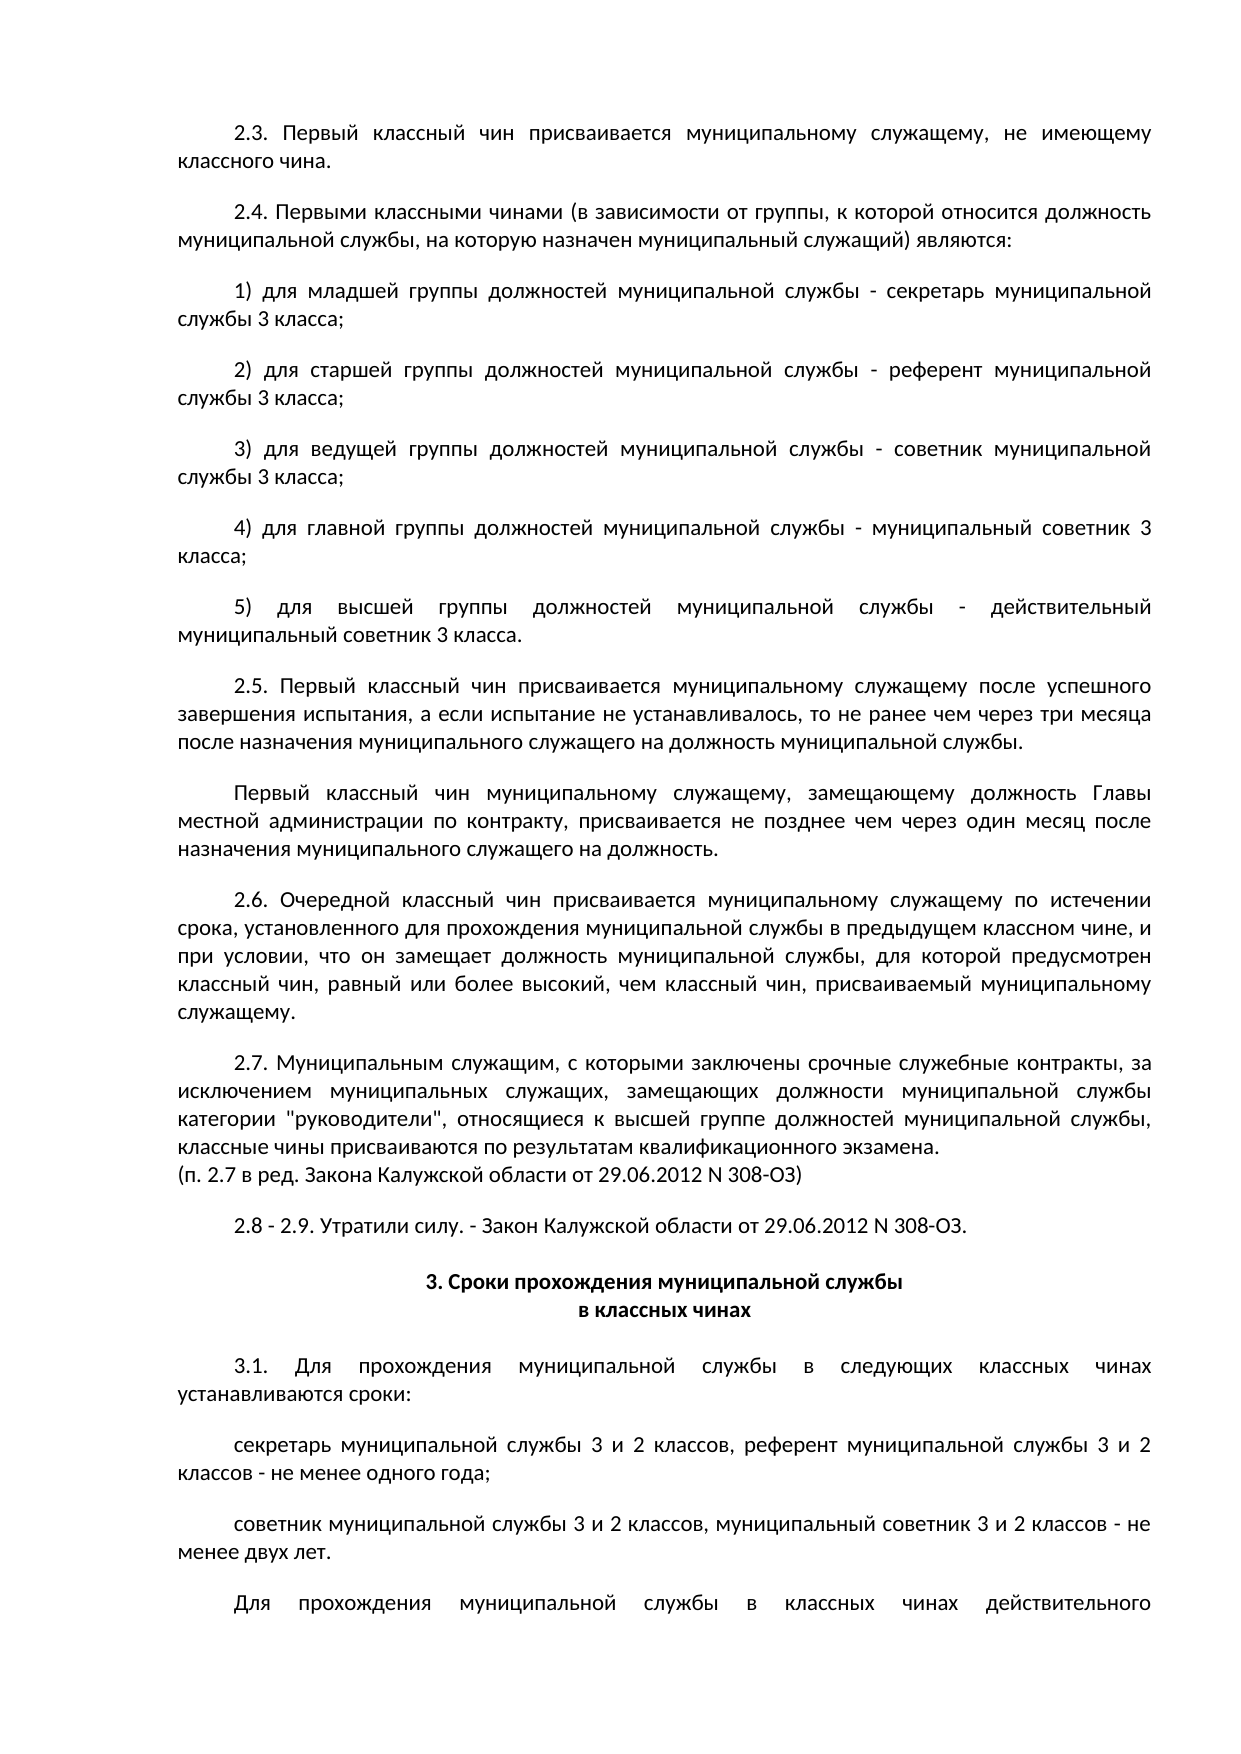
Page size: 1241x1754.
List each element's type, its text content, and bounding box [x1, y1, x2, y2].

text 2.6. Очередной классный чин присваивается муниципальному служащему по истечении срока, установленного для прохождения муниципальной службы в предыдущем классном чине, и при условии, что он замещает должность муниципальной службы, для которой предусмотрен классный чин, равный или более высокий, чем классный чин, присваиваемый муниципальному служащему. [177, 885, 1152, 1025]
title 3. Сроки прохождения муниципальной службы [177, 1267, 1152, 1295]
text 1) для младшей группы должностей муниципальной службы - секретарь муниципальной службы 3 класса; [177, 276, 1152, 332]
text (п. 2.7 в ред. Закона Калужской области от 29.06.2012 N 308-ОЗ) [177, 1160, 1152, 1188]
text 4) для главной группы должностей муниципальной службы - муниципальный советник 3 класса; [177, 513, 1152, 569]
text советник муниципальной службы 3 и 2 классов, муниципальный советник 3 и 2 классов - не менее двух лет. [177, 1509, 1152, 1565]
title в классных чинах [177, 1295, 1152, 1323]
text 3.1. Для прохождения муниципальной службы в следующих классных чинах устанавливаются сроки: [177, 1351, 1152, 1407]
text секретарь муниципальной службы 3 и 2 классов, референт муниципальной службы 3 и 2 классов - не менее одного года; [177, 1430, 1152, 1486]
text 2.5. Первый классный чин присваивается муниципальному служащему после успешного завершения испытания, а если испытание не устанавливалось, то не ранее чем через три месяца после назначения муниципального служащего на должность муниципальной службы. [177, 671, 1152, 755]
text 5) для высшей группы должностей муниципальной службы - действительный муниципальный советник 3 класса. [177, 592, 1152, 648]
text 2) для старшей группы должностей муниципальной службы - референт муниципальной службы 3 класса; [177, 355, 1152, 411]
text 2.8 - 2.9. Утратили силу. - Закон Калужской области от 29.06.2012 N 308-ОЗ. [177, 1211, 1152, 1239]
text Первый классный чин муниципальному служащему, замещающему должность Главы местной администрации по контракту, присваивается не позднее чем через один месяц после назначения муниципального служащего на должность. [177, 778, 1152, 862]
text 2.3. Первый классный чин присваивается муниципальному служащему, не имеющему классного чина. [177, 118, 1152, 174]
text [177, 1588, 1152, 1616]
text 3) для ведущей группы должностей муниципальной службы - советник муниципальной службы 3 класса; [177, 434, 1152, 490]
text 2.4. Первыми классными чинами (в зависимости от группы, к которой относится должность муниципальной службы, на которую назначен муниципальный служащий) являются: [177, 197, 1152, 253]
text 2.7. Муниципальным служащим, с которыми заключены срочные служебные контракты, за исключением муниципальных служащих, замещающих должности муниципальной службы категории "руководители", относящиеся к высшей группе должностей муниципальной службы, классные чины присваиваются по результатам квалификационного экзамена. [177, 1048, 1152, 1160]
